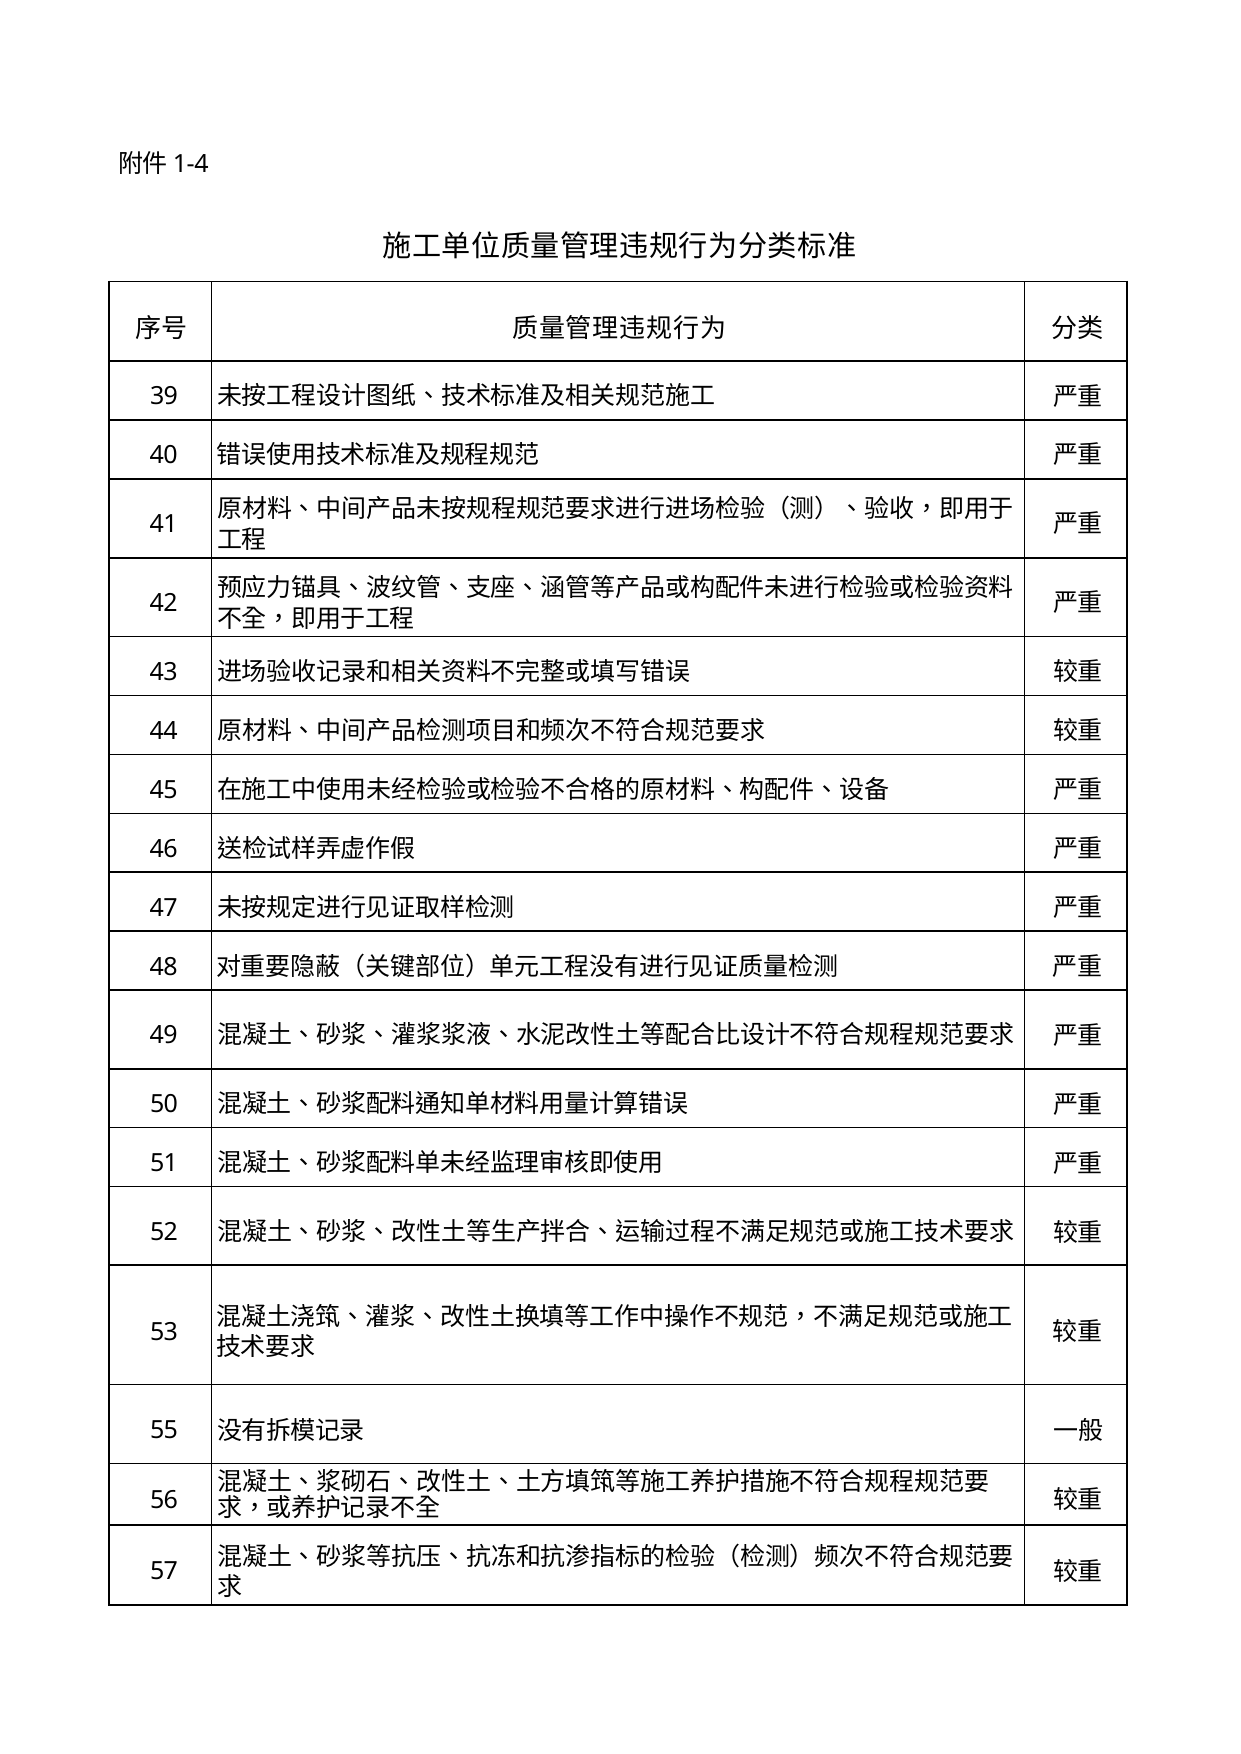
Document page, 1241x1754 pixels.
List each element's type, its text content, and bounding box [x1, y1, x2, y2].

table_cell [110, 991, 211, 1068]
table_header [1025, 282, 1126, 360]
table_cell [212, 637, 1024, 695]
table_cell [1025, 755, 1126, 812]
text 附件1-4 [118, 147, 1129, 178]
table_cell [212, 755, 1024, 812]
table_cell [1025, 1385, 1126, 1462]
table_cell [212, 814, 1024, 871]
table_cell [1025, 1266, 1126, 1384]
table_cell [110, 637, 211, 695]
text 施工单位质量管理违规行为分类标准 [382, 227, 1129, 264]
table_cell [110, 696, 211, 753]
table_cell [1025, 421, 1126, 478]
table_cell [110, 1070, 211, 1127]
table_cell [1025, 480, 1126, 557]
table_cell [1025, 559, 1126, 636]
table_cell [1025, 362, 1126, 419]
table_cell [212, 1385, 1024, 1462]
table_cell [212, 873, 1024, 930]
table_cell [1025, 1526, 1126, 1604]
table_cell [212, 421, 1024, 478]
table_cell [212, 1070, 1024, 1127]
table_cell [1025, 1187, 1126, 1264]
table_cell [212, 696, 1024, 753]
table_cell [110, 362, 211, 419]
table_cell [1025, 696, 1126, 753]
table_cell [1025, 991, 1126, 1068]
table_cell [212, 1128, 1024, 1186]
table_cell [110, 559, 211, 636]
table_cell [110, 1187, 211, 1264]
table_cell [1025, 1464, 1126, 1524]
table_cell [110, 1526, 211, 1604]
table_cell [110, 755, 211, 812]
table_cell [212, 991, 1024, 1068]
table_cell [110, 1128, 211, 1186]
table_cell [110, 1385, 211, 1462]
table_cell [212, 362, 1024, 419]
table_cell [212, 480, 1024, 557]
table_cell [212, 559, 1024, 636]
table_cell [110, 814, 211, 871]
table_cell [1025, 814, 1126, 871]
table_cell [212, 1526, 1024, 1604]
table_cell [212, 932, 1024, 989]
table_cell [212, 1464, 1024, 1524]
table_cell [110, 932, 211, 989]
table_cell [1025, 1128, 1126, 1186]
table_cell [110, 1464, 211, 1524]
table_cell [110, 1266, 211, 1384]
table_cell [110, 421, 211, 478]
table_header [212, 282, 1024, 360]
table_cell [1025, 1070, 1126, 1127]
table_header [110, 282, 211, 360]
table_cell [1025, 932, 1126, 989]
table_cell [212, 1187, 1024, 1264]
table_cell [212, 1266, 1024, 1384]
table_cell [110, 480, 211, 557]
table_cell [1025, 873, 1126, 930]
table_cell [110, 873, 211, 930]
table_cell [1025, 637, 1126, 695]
